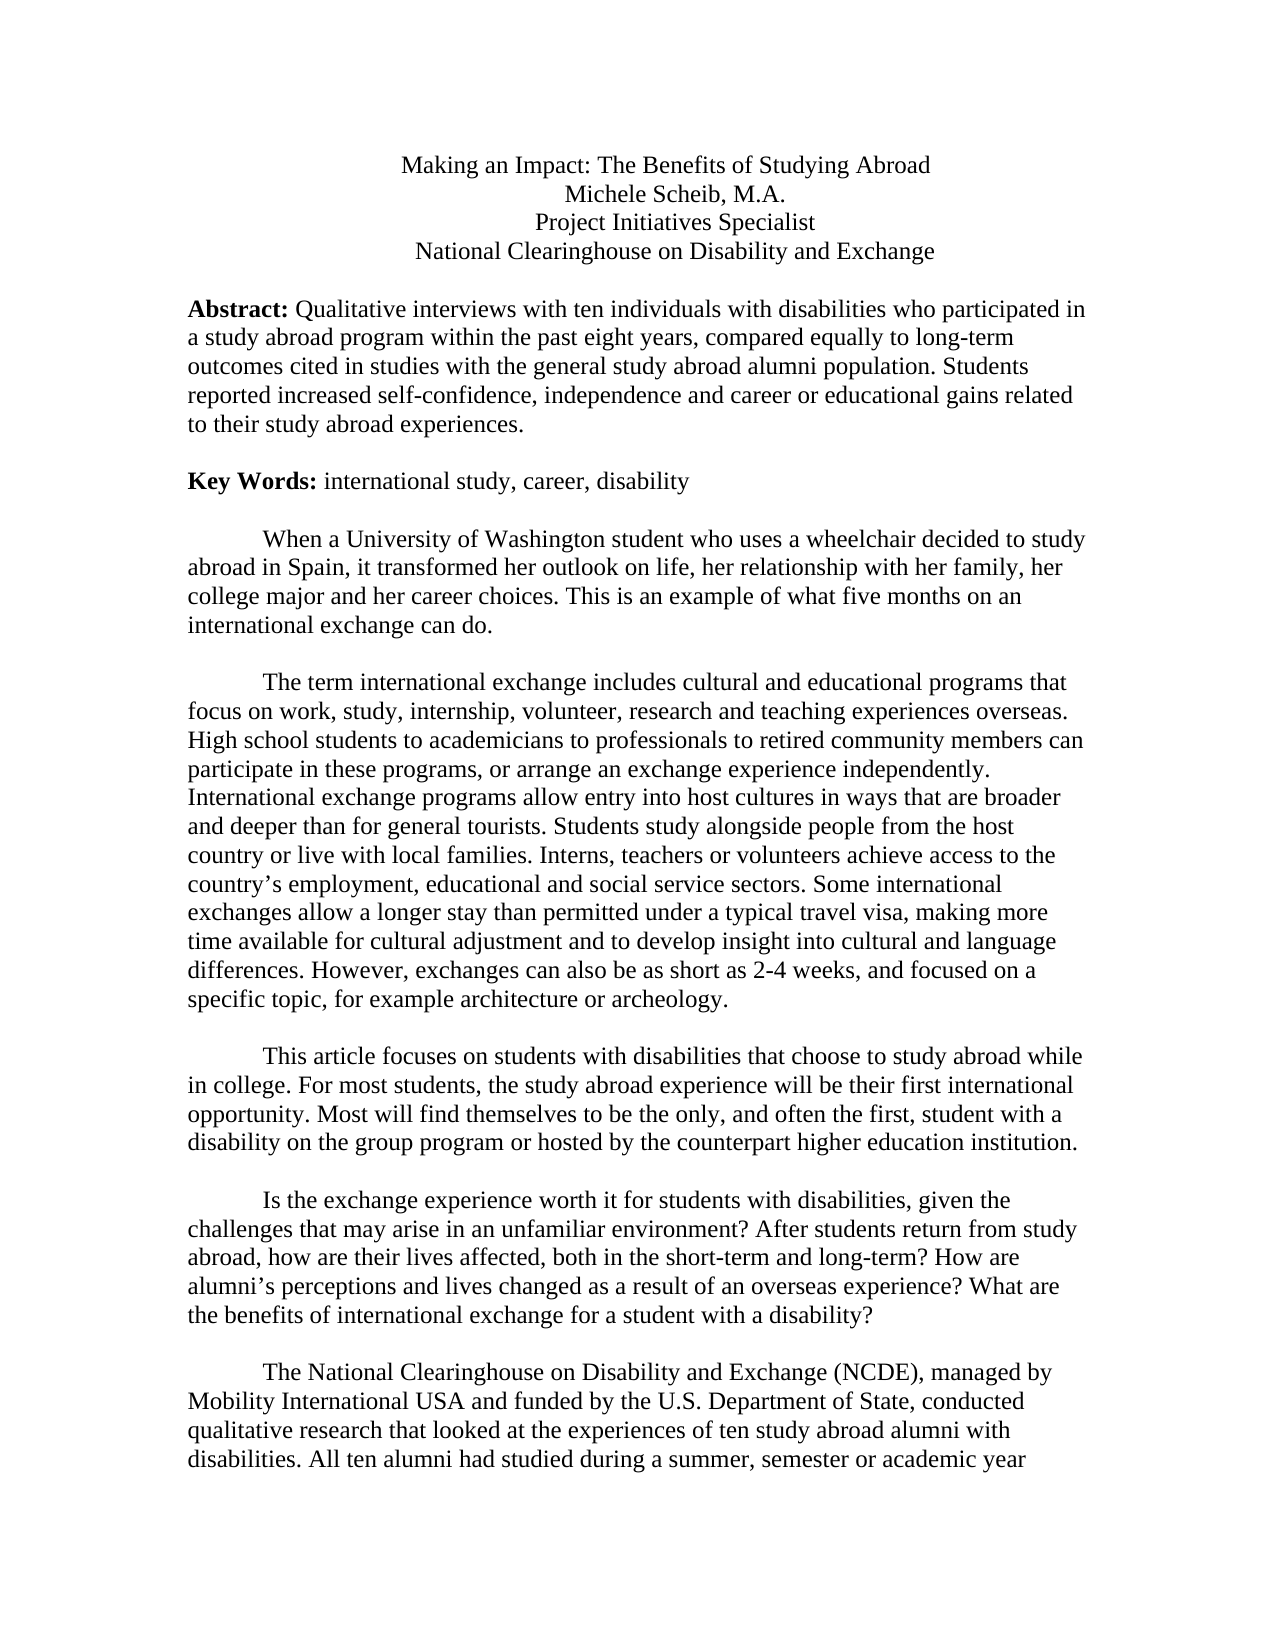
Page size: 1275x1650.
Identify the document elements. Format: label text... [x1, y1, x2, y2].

text When a University of Washington student who uses a wheelchair decided to study abroad in Spain, it transformed her outlook on life, her relationship with her family, her college major and her career choices. This is an example of what five months on an international exchange can do. [187, 524, 1106, 639]
text Project Initiatives Specialist [187, 207, 1087, 236]
text Key Words: international study, career, disability [187, 466, 1106, 495]
text Making an Impact: The Benefits of Studying Abroad [187, 150, 1144, 179]
text This article focuses on students with disabilities that choose to study abroad while in college. For most students, the study abroad experience will be their first international opportunity. Most will find themselves to be the only, and often the first, student with a disability on the group program or hosted by the counterpart higher education institution. [187, 1041, 1087, 1156]
text The term international exchange includes cultural and educational programs that focus on work, study, internship, volunteer, research and teaching experiences overseas. High school students to academicians to professionals to retired community members can participate in these programs, or arrange an exchange experience independently. International exchange programs allow entry into host cultures in ways that are broader and deeper than for general tourists. Students study alongside people from the host country or live with local families. Interns, teachers or volunteers achieve access to the country’s employment, educational and social service sectors. Some international exchanges allow a longer stay than permitted under a typical travel visa, making more time available for cultural adjustment and to develop insight into cultural and language differences. However, exchanges can also be as short as 2-4 weeks, and focused on a specific topic, for example architecture or archeology. [187, 667, 1087, 1012]
text Abstract: Qualitative interviews with ten individuals with disabilities who participated in a study abroad program within the past eight years, compared equally to long-term outcomes cited in studies with the general study abroad alumni population. Students reported increased self-confidence, independence and career or educational gains related to their study abroad experiences. [187, 294, 1087, 437]
text Is the exchange experience worth it for students with disabilities, given the challenges that may arise in an unfamiliar environment? After students return from study abroad, how are their lives affected, both in the short-term and long-term? How are alumni’s perceptions and lives changed as a result of an overseas experience? What are the benefits of international exchange for a student with a disability? [187, 1185, 1087, 1329]
text National Clearinghouse on Disability and Exchange [187, 236, 1087, 265]
text Michele Scheib, M.A. [187, 179, 1087, 207]
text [187, 1357, 1087, 1472]
